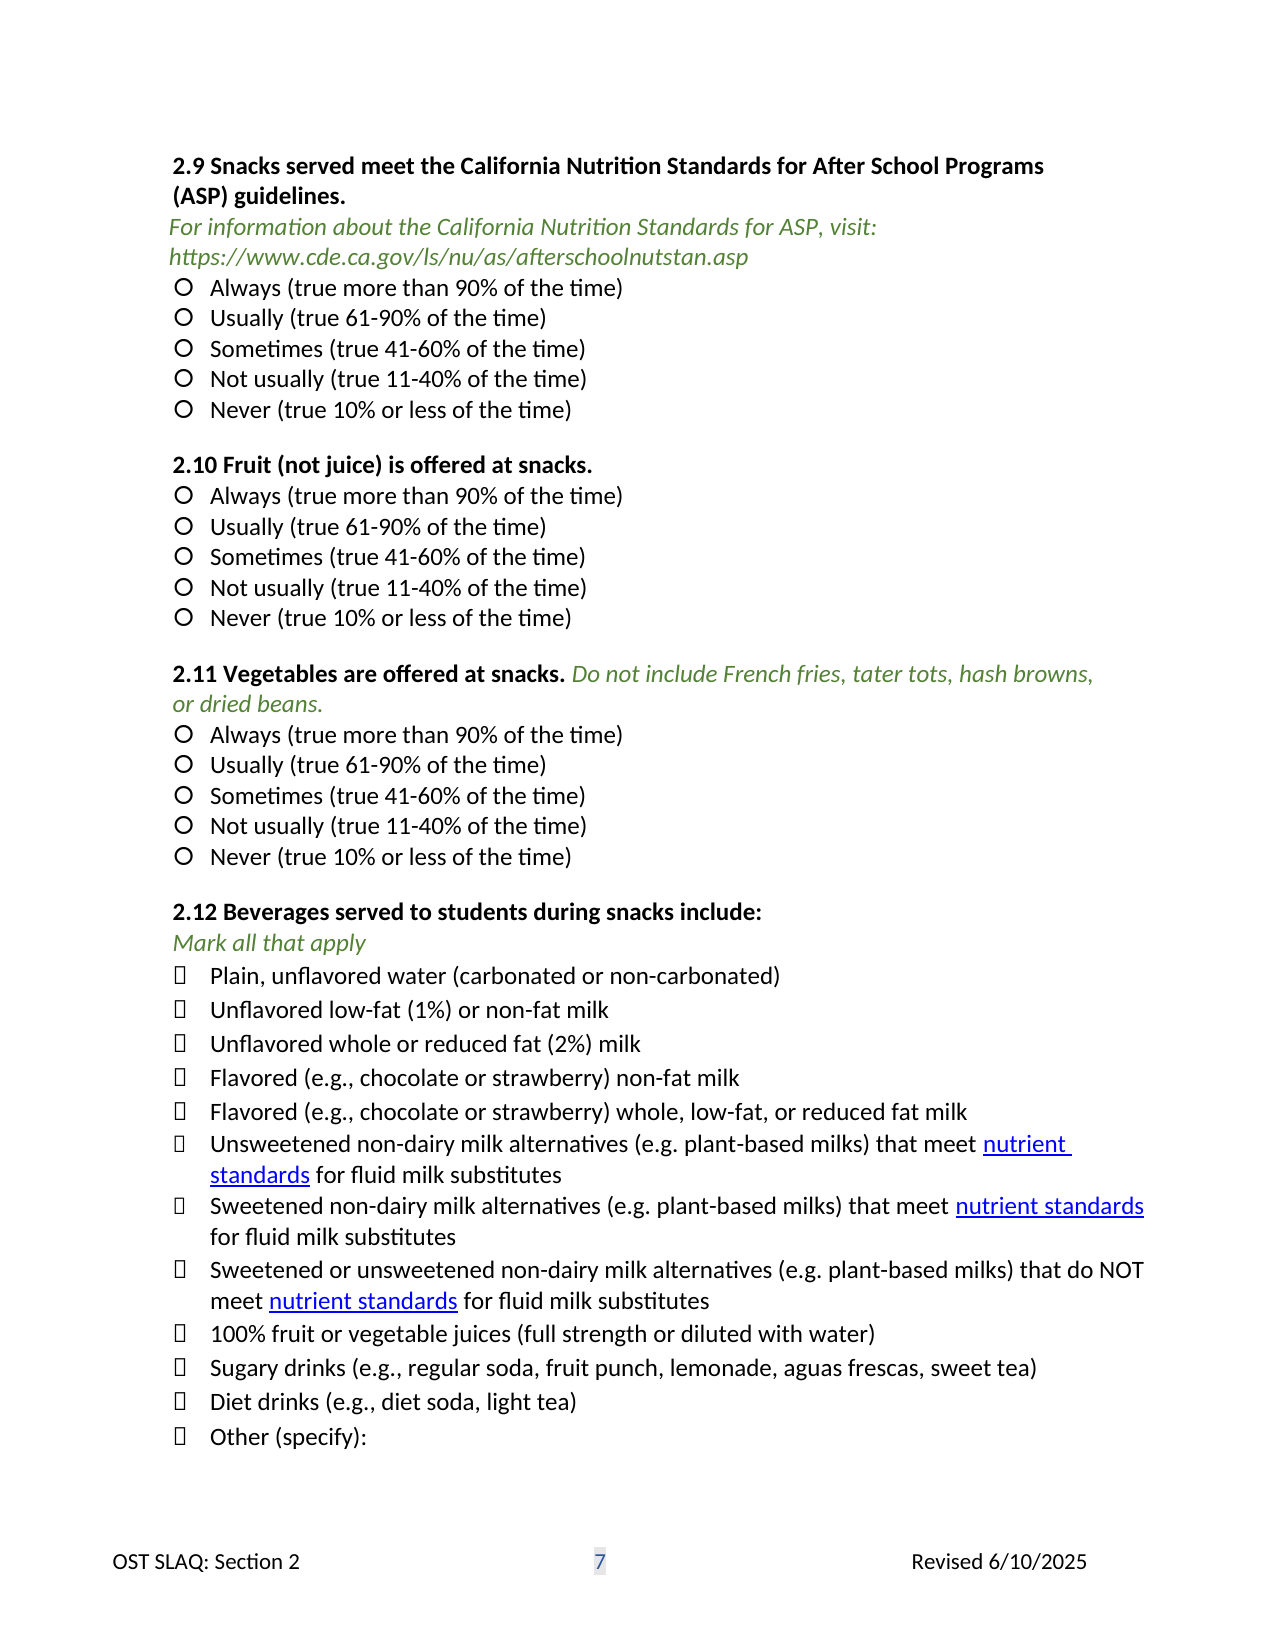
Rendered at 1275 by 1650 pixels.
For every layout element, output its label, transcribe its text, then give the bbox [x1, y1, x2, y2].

list Usually (true 61-90% of the time) [172, 511, 1102, 541]
list Not usually (true 11-40% of the time) [172, 572, 1102, 602]
list Sometimes (true 41-60% of the time) [172, 780, 1102, 810]
list Always (true more than 90% of the time) [172, 480, 1102, 511]
list Never (true 10% or less of the time) [172, 394, 1102, 425]
list Sweetened or unsweetened non-dairy milk alternatives (e.g. plant-based milks) that do NOT meet nutrient standards for fluid milk substitutes [172, 1251, 1162, 1316]
list Not usually (true 11-40% of the time) [172, 364, 1102, 394]
list Sometimes (true 41-60% of the time) [172, 333, 1102, 364]
list Other (specify): [172, 1418, 1102, 1452]
list Sugary drinks (e.g., regular soda, fruit punch, lemonade, aguas frescas, sweet tea) [172, 1350, 1102, 1384]
list Flavored (e.g., chocolate or strawberry) non-fat milk [172, 1060, 1102, 1094]
list Usually (true 61-90% of the time) [172, 303, 1102, 333]
list Always (true more than 90% of the time) [172, 719, 1102, 749]
list Diet drinks (e.g., diet soda, light tea) [172, 1384, 1102, 1418]
list Never (true 10% or less of the time) [172, 841, 1102, 871]
text 2.9 Snacks served meet the California Nutrition Standards for After School Programs (ASP) guidelines. [172, 150, 1102, 211]
list Usually (true 61-90% of the time) [172, 749, 1102, 780]
list Sweetened non-dairy milk alternatives (e.g. plant-based milks) that meet nutrient standards for fluid milk substitutes [172, 1189, 1162, 1251]
list Sometimes (true 41-60% of the time) [172, 541, 1102, 572]
list 100% fruit or vegetable juices (full strength or diluted with water) [172, 1316, 1102, 1350]
list Unflavored low-fat (1%) or non-fat milk [172, 992, 1102, 1026]
list Unsweetened non-dairy milk alternatives (e.g. plant-based milks) that meet nutrient standards for fluid milk substitutes [172, 1128, 1162, 1189]
list Unflavored whole or reduced fat (2%) milk [172, 1026, 1102, 1060]
list Plain, unflavored water (carbonated or non-carbonated) [172, 957, 1102, 992]
list Flavored (e.g., chocolate or strawberry) whole, low-fat, or reduced fat milk [172, 1094, 1102, 1128]
list Never (true 10% or less of the time) [172, 602, 1102, 633]
list Always (true more than 90% of the time) [172, 272, 1102, 303]
text 2.10 Fruit (not juice) is offered at snacks. [172, 450, 1102, 480]
text 2.11 Vegetables are offered at snacks. Do not include French fries, tater tots, hash browns, or dried beans. [172, 658, 1102, 719]
list Not usually (true 11-40% of the time) [172, 810, 1102, 841]
text Mark all that apply [172, 927, 1102, 957]
text For information about the California Nutrition Standards for ASP, visit: https://www.cde.ca.gov/ls/nu/as/afterschoolnutstan.asp [169, 211, 1162, 272]
text 2.12 Beverages served to students during snacks include: [172, 896, 1102, 927]
